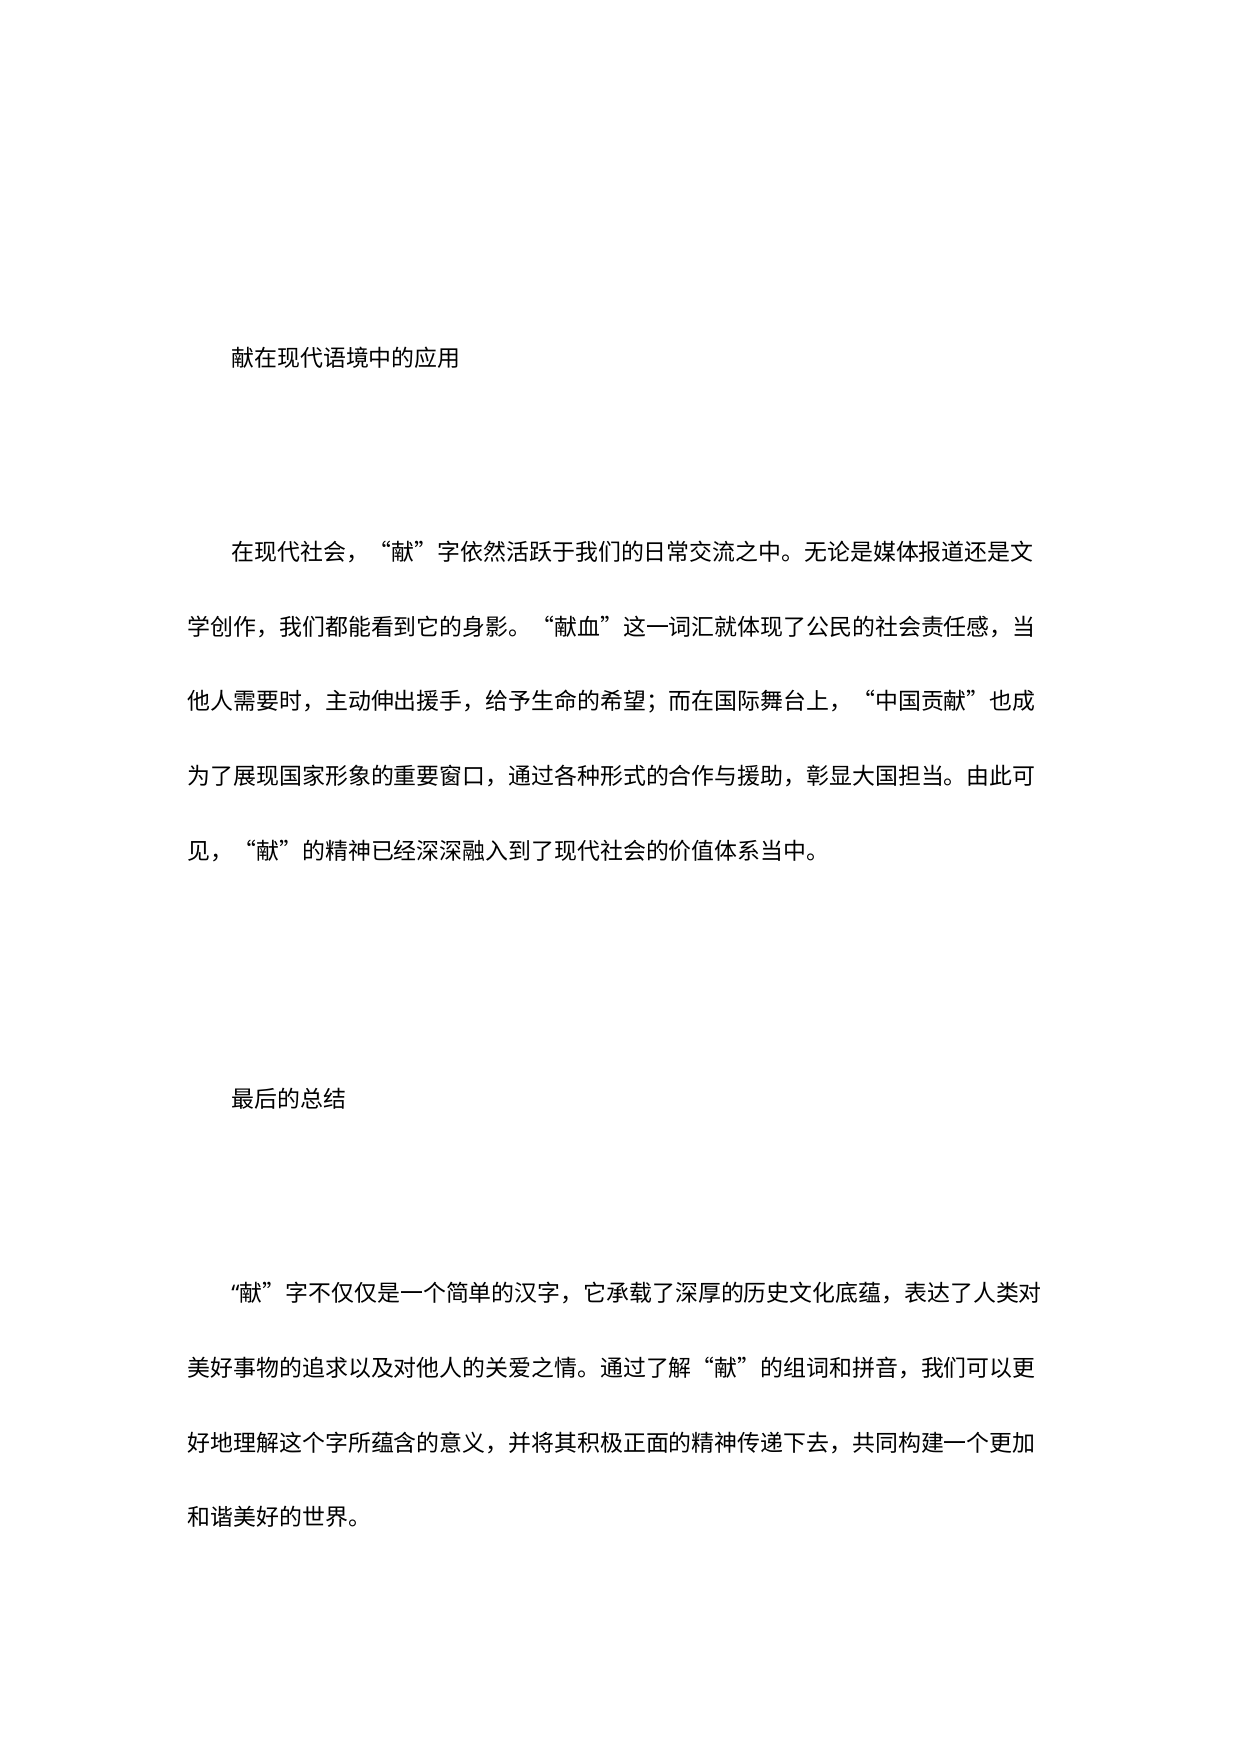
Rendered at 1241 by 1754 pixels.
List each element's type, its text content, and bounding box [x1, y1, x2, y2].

text 献在现代语境中的应用 [187, 323, 1053, 388]
text “献”字不仅仅是一个简单的汉字，它承载了深厚的历史文化底蕴，表达了人类对美好事物的追求以及对他人的关爱之情。通过了解“献”的组词和拼音，我们可以更好地理解这个字所蕴含的意义，并将其积极正面的精神传递下去，共同构建一个更加和谐美好的世界。 [187, 1259, 1053, 1548]
text 在现代社会，“献”字依然活跃于我们的日常交流之中。无论是媒体报道还是文学创作，我们都能看到它的身影。“献血”这一词汇就体现了公民的社会责任感，当他人需要时，主动伸出援手，给予生命的希望；而在国际舞台上，“中国贡献”也成为了展现国家形象的重要窗口，通过各种形式的合作与援助，彰显大国担当。由此可见，“献”的精神已经深深融入到了现代社会的价值体系当中。 [187, 518, 1053, 882]
text 最后的总结 [187, 1065, 1053, 1130]
